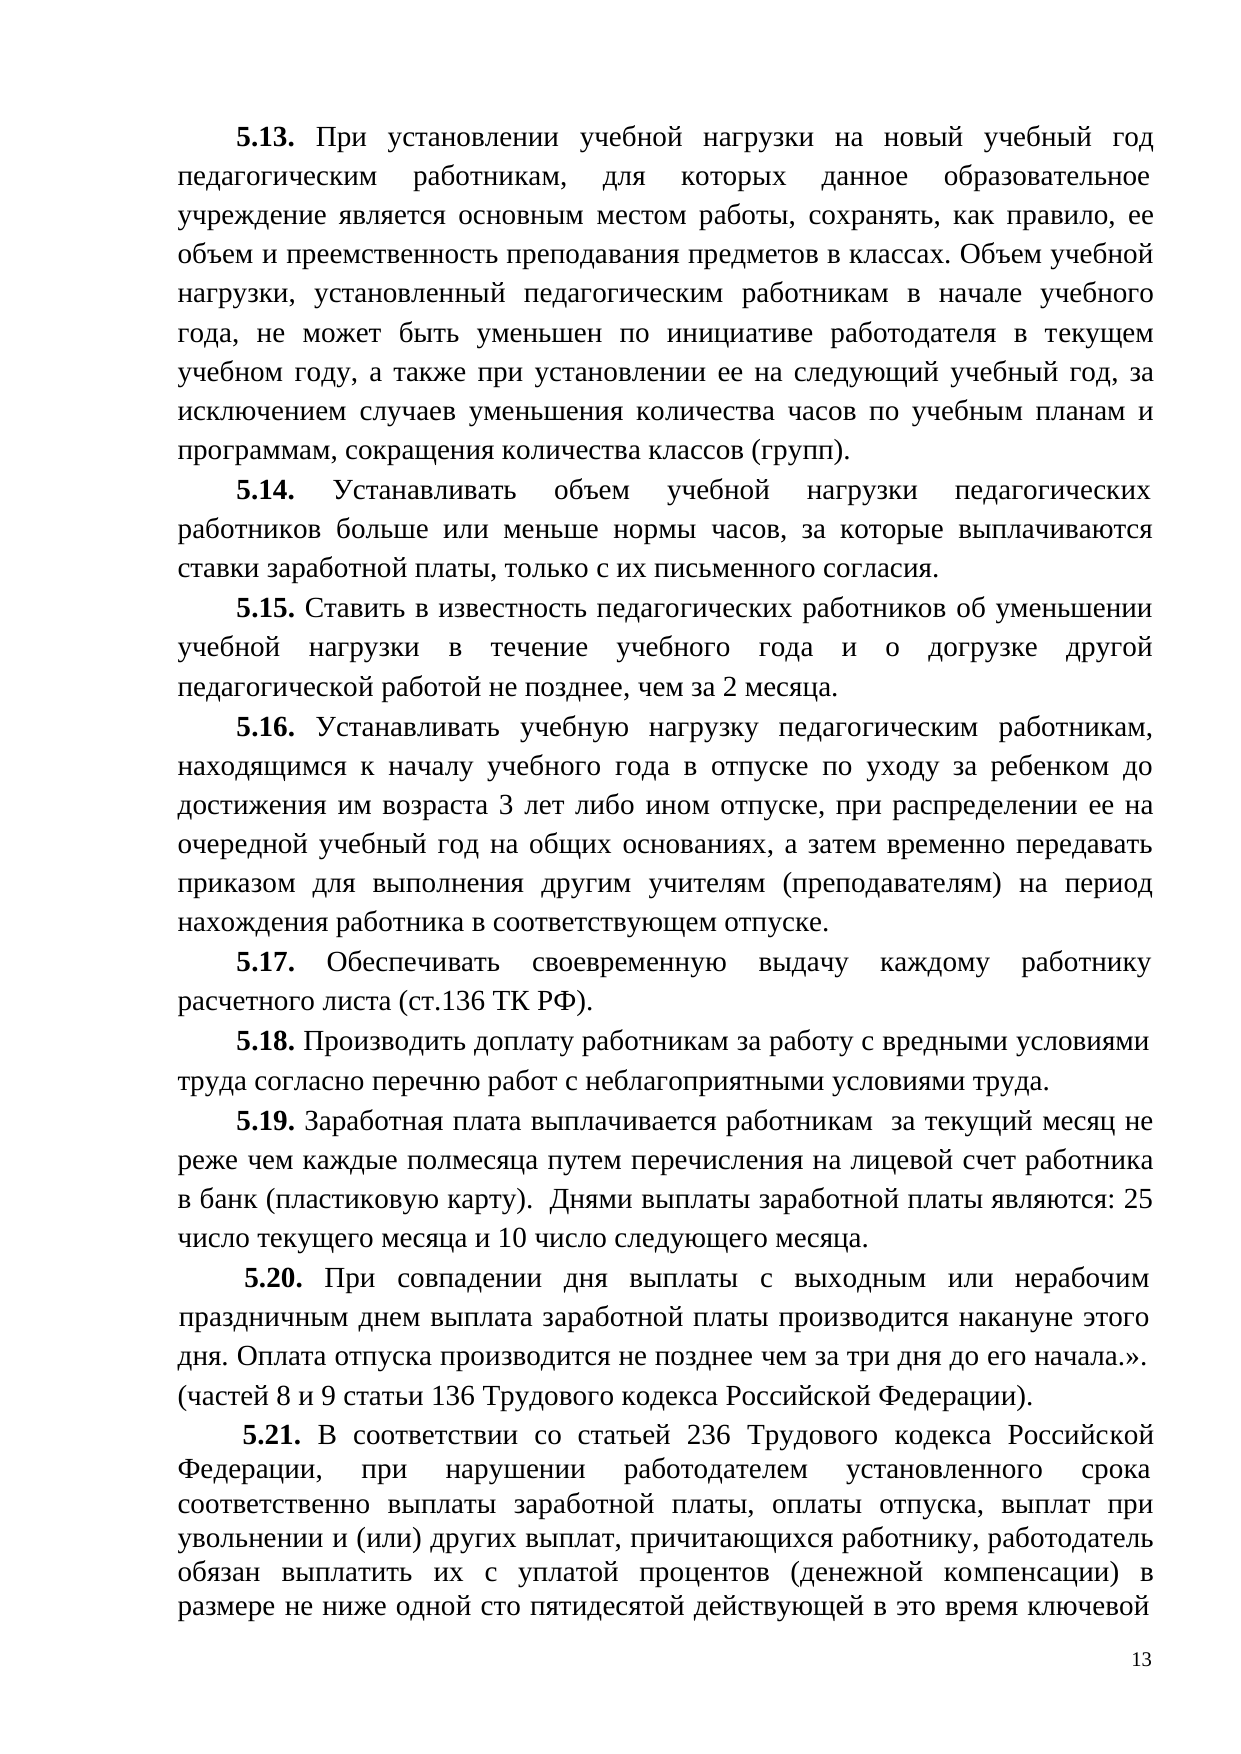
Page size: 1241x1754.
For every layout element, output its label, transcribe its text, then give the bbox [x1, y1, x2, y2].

text 5.16. Устанавливать учебную нагрузку педагогическим работникам, находящимся к началу учебного года в отпуске по уходу за ребенком до достижения им возраста 3 лет либо ином отпуске, при распределении ее на очередной учебный год на общих основаниях, а затем временно передавать приказом для выполнения другим учителям (преподавателям) на период нахождения работника в соответствующем отпуске. [177, 709, 1153, 938]
text 5.20. При совпадении дня выплаты с выходным или нерабочим праздничным днем выплата заработной платы производится накануне этого [170, 1260, 1149, 1333]
text 5.13. При установлении учебной нагрузки на новый учебный год педагогическим работникам, для которых данное образовательное учреждение является основным местом работы, сохранять, как правило, ее объем и преемственность преподавания предметов в классах. Объем учебной нагрузки, установленный педагогическим работникам в начале учебного года, не может быть уменьшен по инициативе работодателя в текущем учебном году, а также при установлении ее на следующий учебный год, за исключением случаев уменьшения количества часов по учебным планам и программам, сокращения количества классов (групп). [177, 119, 1154, 466]
text 5.15. Ставить в известность педагогических работников об уменьшении учебной нагрузки в течение учебного года и о догрузке другой педагогической работой не позднее, чем за 2 месяца. [177, 590, 1153, 702]
text 5.14. Устанавливать объем учебной нагрузки педагогических работников больше или меньше нормы часов, за которые выплачиваются ставки заработной платы, только с их письменного согласия. [177, 472, 1153, 584]
text 5.17. Обеспечивать своевременную выдачу каждому работнику расчетного листа (ст.136 ТК РФ). [177, 944, 1159, 1017]
text 5.19. Заработная плата выплачивается работникам за текущий месяц не реже чем каждые полмесяца путем перечисления на лицевой счет работника в банк (пластиковую карту). Днями выплаты заработной платы являются: 25 число текущего месяца и 10 число следующего месяца. [177, 1103, 1153, 1254]
text 13 [1131, 1647, 1154, 1671]
text 5.21. В соответствии со статьей 236 Трудового кодекса Российской Федерации, при нарушении работодателем установленного срока соответственно выплаты заработной платы, оплаты отпуска, выплат при увольнении и (или) других выплат, причитающихся работнику, работодатель обязан выплатить их с уплатой процентов (денежной компенсации) в размере не ниже одной сто пятидесятой действующей в это время ключевой [177, 1417, 1154, 1622]
text 5.18. Производить доплату работникам за работу с вредными условиями труда согласно перечню работ с неблагоприятными условиями труда. [177, 1023, 1158, 1096]
text дня. Оплата отпуска производится не позднее чем за три дня до его начала.». (частей 8 и 9 статьи 136 Трудового кодекса Российской Федерации). [177, 1338, 1156, 1411]
